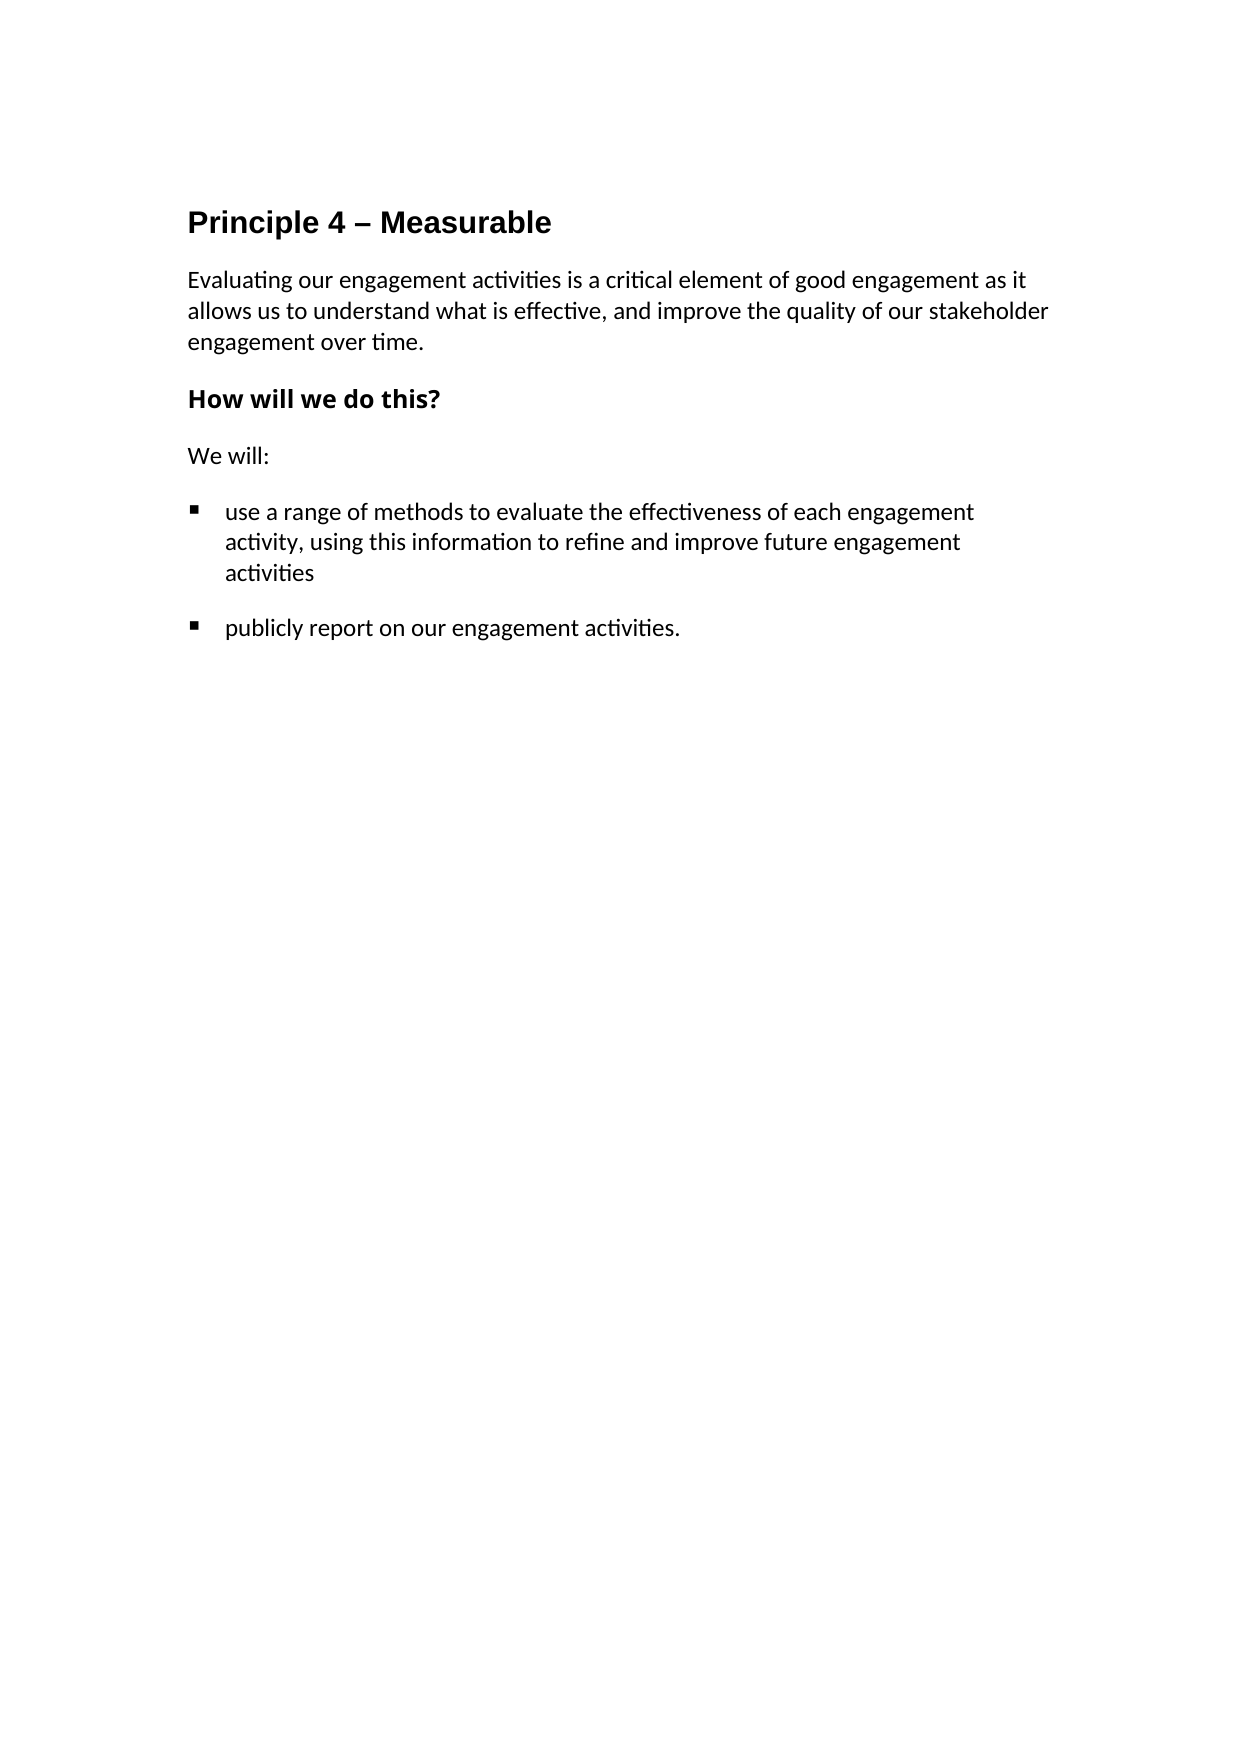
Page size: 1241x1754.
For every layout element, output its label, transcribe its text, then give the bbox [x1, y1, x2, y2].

text Evaluating our engagement activities is a critical element of good engagement as it allows us to understand what is effective, and improve the quality of our stakeholder engagement over time. [187, 265, 1053, 356]
list use a range of methods to evaluate the effectiveness of each engagement activity, using this information to refine and improve future engagement activities [187, 496, 1053, 587]
subtitle Principle 4 – Measurable [187, 204, 1053, 240]
subtitle How will we do this? [187, 381, 1053, 415]
list publicly report on our engagement activities. [187, 612, 1053, 643]
text We will: [187, 440, 1053, 471]
